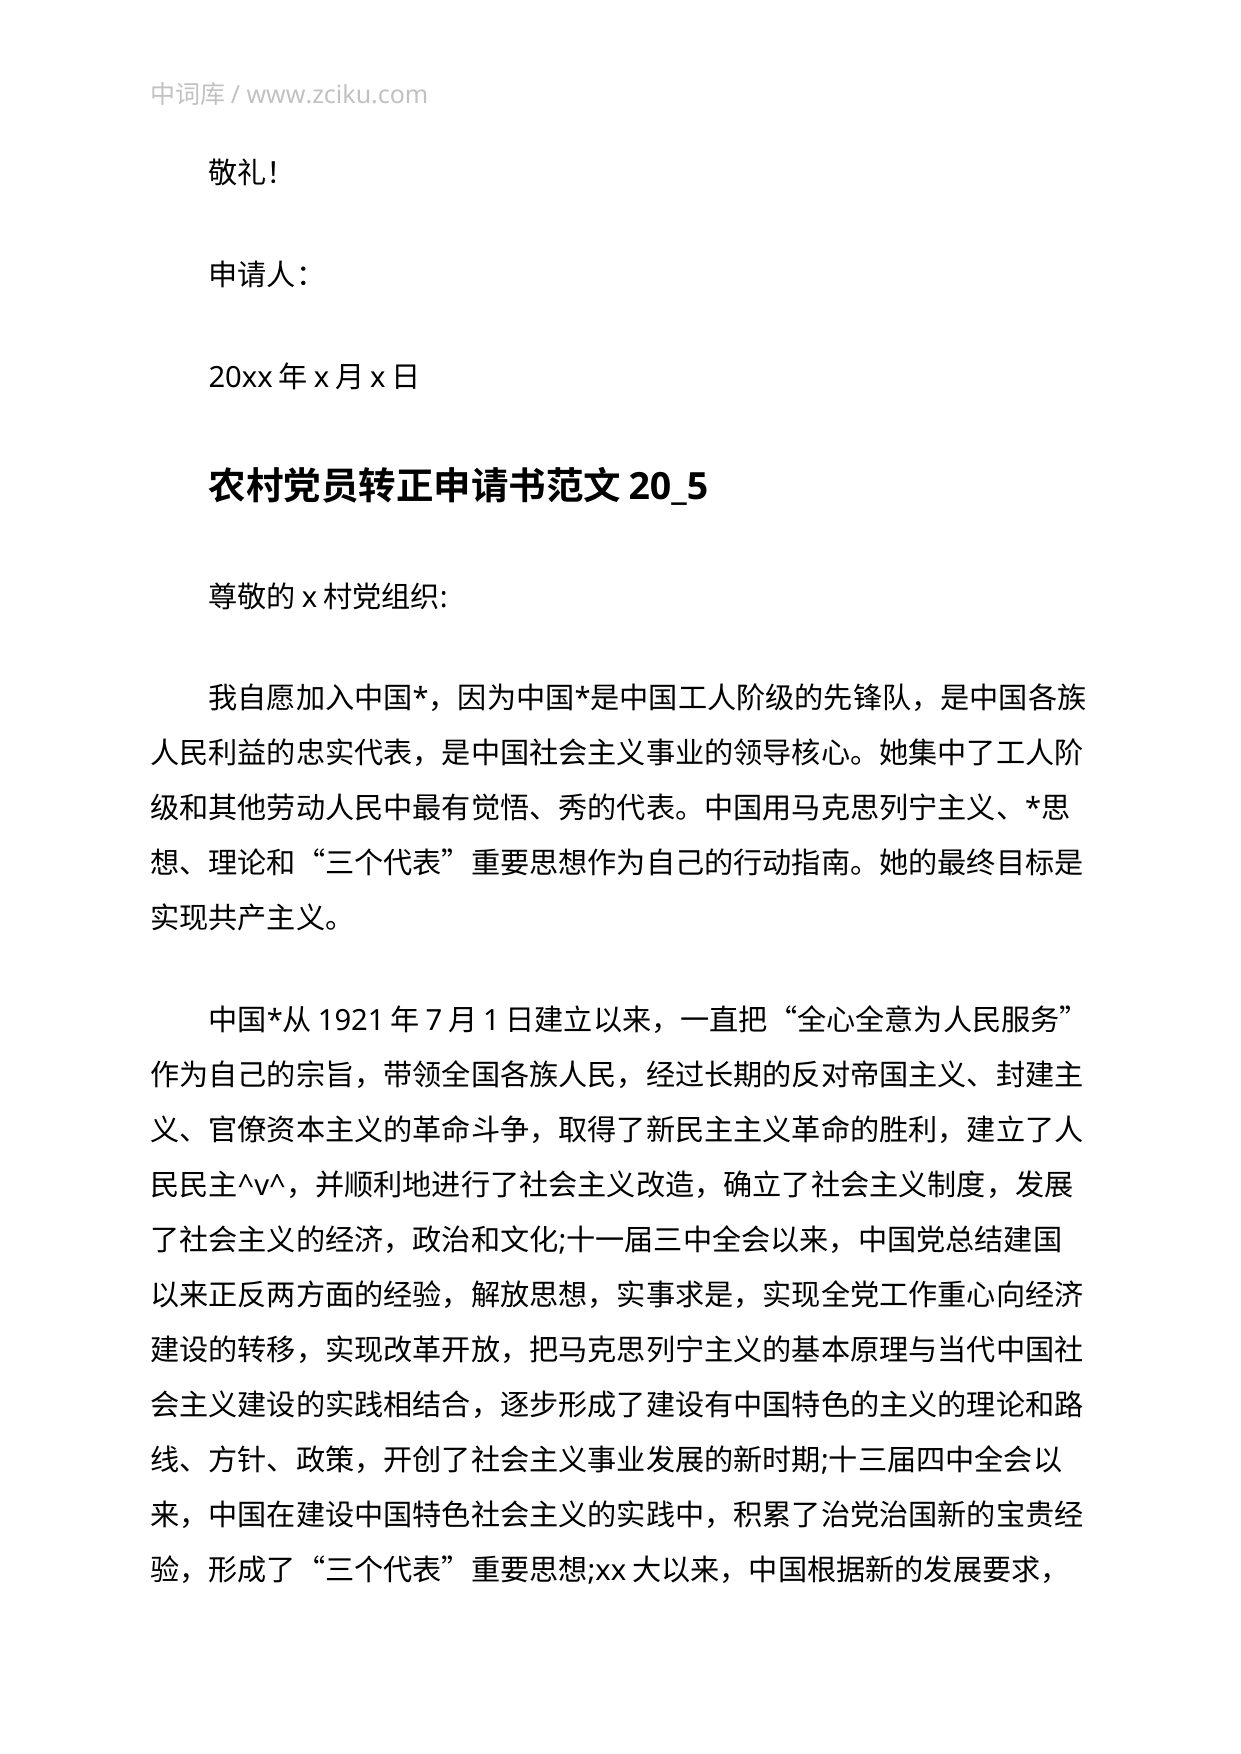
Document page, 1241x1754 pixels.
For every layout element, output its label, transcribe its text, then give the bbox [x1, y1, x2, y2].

text 尊敬的x村党组织: [150, 573, 1090, 616]
text 农村党员转正申请书范文20_5 [150, 456, 1090, 510]
text 我自愿加入中国*，因为中国*是中国工人阶级的先锋队，是中国各族人民利益的忠实代表，是中国社会主义事业的领导核心。她集中了工人阶级和其他劳动人民中最有觉悟、秀的代表。中国用马克思列宁主义、*思想、理论和“三个代表”重要思想作为自己的行动指南。她的最终目标是实现共产主义。 [150, 675, 1090, 937]
text 20xx年x月x日 [150, 353, 1090, 396]
text 申请人： [150, 252, 1090, 294]
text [150, 997, 1090, 1588]
text 敬礼！ [150, 150, 1090, 192]
